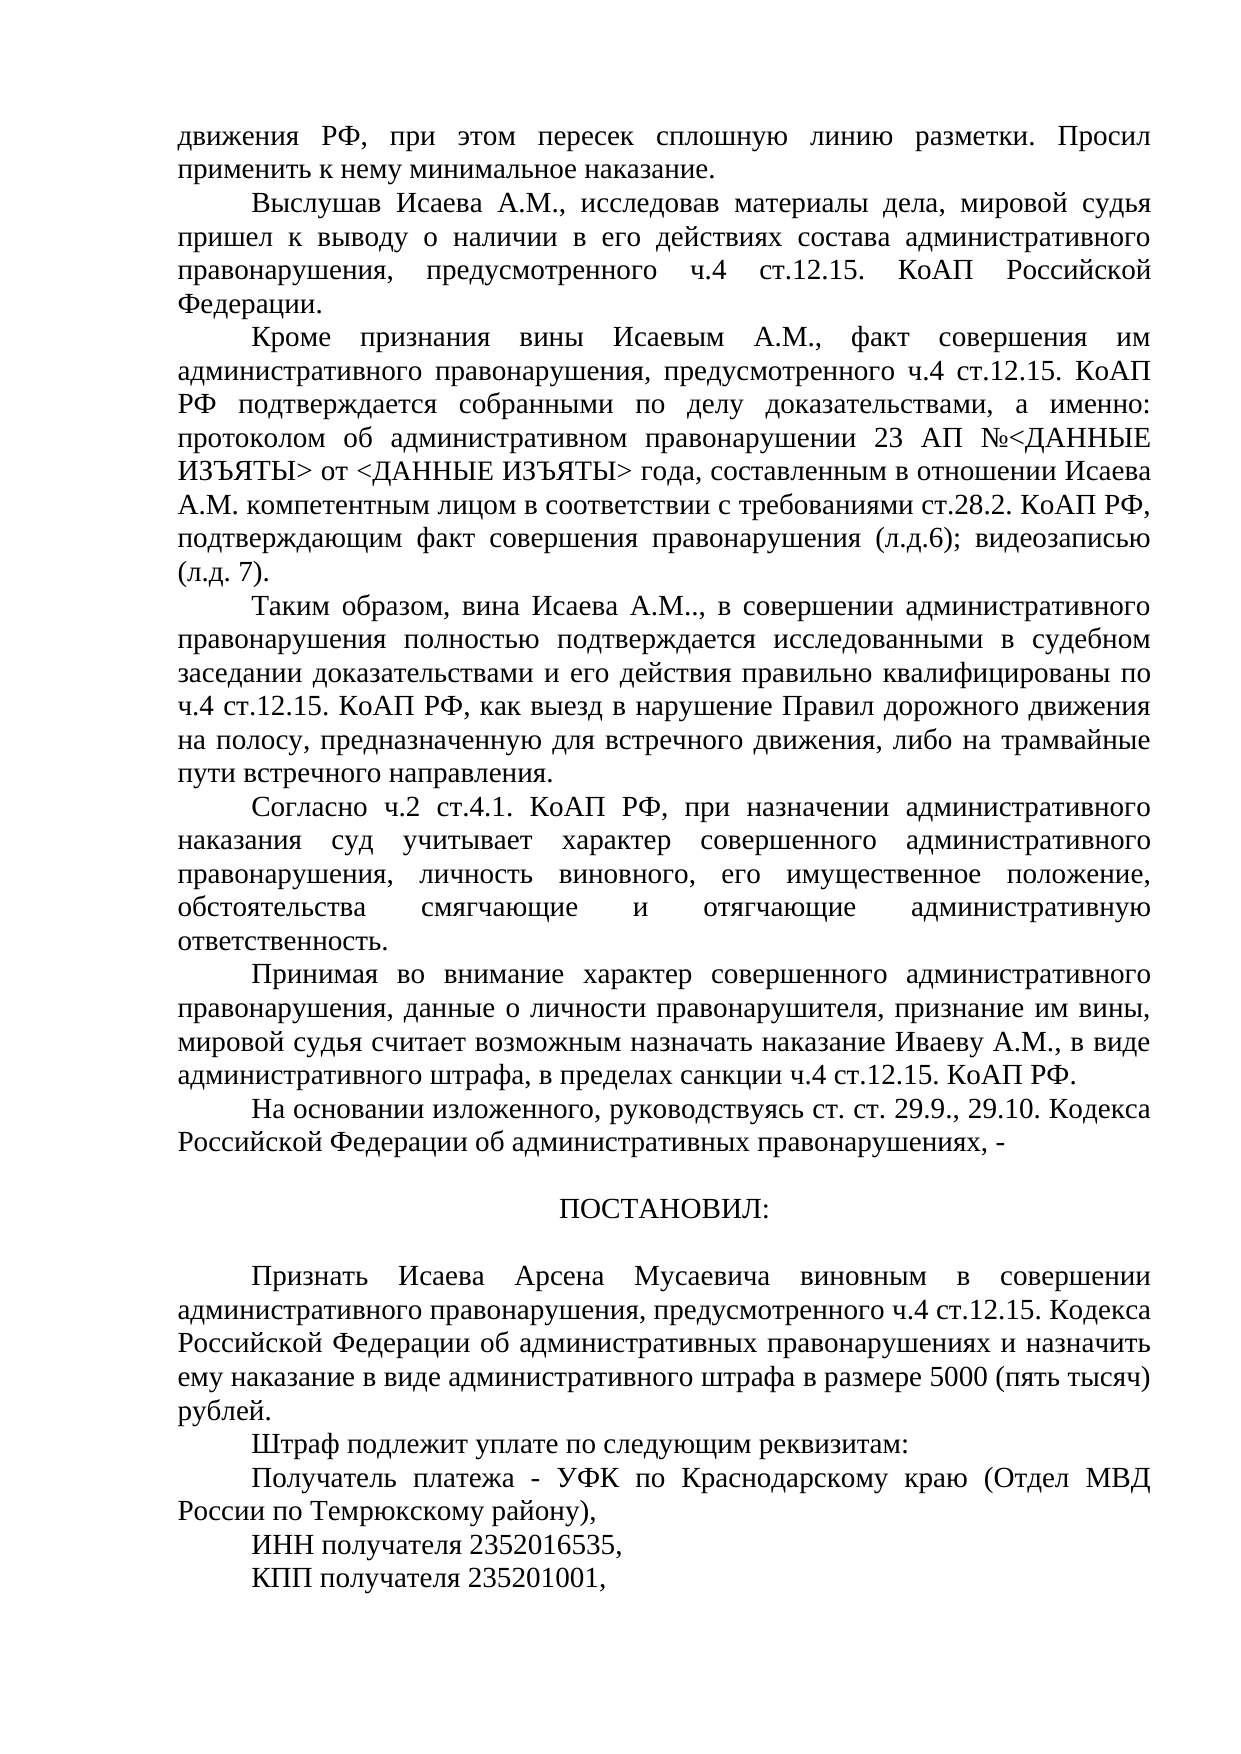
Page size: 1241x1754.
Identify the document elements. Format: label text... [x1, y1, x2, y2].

text Штраф подлежит уплате по следующим реквизитам: [177, 1426, 1152, 1460]
text Получатель платежа - УФК по Краснодарскому краю (Отдел МВД России по Темрюкскому району), [177, 1460, 1152, 1527]
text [177, 118, 1152, 185]
text Согласно ч.2 ст.4.1. КоАП РФ, при назначении административного наказания суд учитывает характер совершенного административного правонарушения, личность виновного, его имущественное положение, обстоятельства смягчающие и отягчающие административную ответственность. [177, 789, 1152, 957]
text На основании изложенного, руководствуясь ст. ст. 29.9., 29.10. Кодекса Российской Федерации об административных правонарушениях, - [177, 1091, 1152, 1158]
text ИНН получателя 2352016535, [177, 1527, 1152, 1560]
text Таким образом, вина Исаева А.М.., в совершении административного правонарушения полностью подтверждается исследованными в судебном заседании доказательствами и его действия правильно квалифицированы по ч.4 ст.12.15. КоАП РФ, как выезд в нарушение Правил дорожного движения на полосу, предназначенную для встречного движения, либо на трамвайные пути встречного направления. [177, 588, 1152, 789]
text Кроме признания вины Исаевым А.М., факт совершения им административного правонарушения, предусмотренного ч.4 ст.12.15. КоАП РФ подтверждается собранными по делу доказательствами, а именно: протоколом об административном правонарушении 23 АП №<ДАННЫЕ ИЗЪЯТЫ> от <ДАННЫЕ ИЗЪЯТЫ> года, составленным в отношении Исаева А.М. компетентным лицом в соответствии с требованиями ст.28.2. КоАП РФ, подтверждающим факт совершения правонарушения (л.д.6); видеозаписью (л.д. 7). [177, 319, 1152, 588]
text Выслушав Исаева А.М., исследовав материалы дела, мировой судья пришел к выводу о наличии в его действиях состава административного правонарушения, предусмотренного ч.4 ст.12.15. КоАП Российской Федерации. [177, 185, 1152, 319]
text КПП получателя 235201001, [177, 1560, 1152, 1594]
text Признать Исаева Арсена Мусаевича виновным в совершении административного правонарушения, предусмотренного ч.4 ст.12.15. Кодекса Российской Федерации об административных правонарушениях и назначить ему наказание в виде административного штрафа в размере 5000 (пять тысяч) рублей. [177, 1258, 1152, 1426]
text Принимая во внимание характер совершенного административного правонарушения, данные о личности правонарушителя, признание им вины, мировой судья считает возможным назначать наказание Иваеву А.М., в виде административного штрафа, в пределах санкции ч.4 ст.12.15. КоАП РФ. [177, 957, 1152, 1091]
text ПОСТАНОВИЛ: [177, 1191, 1152, 1225]
